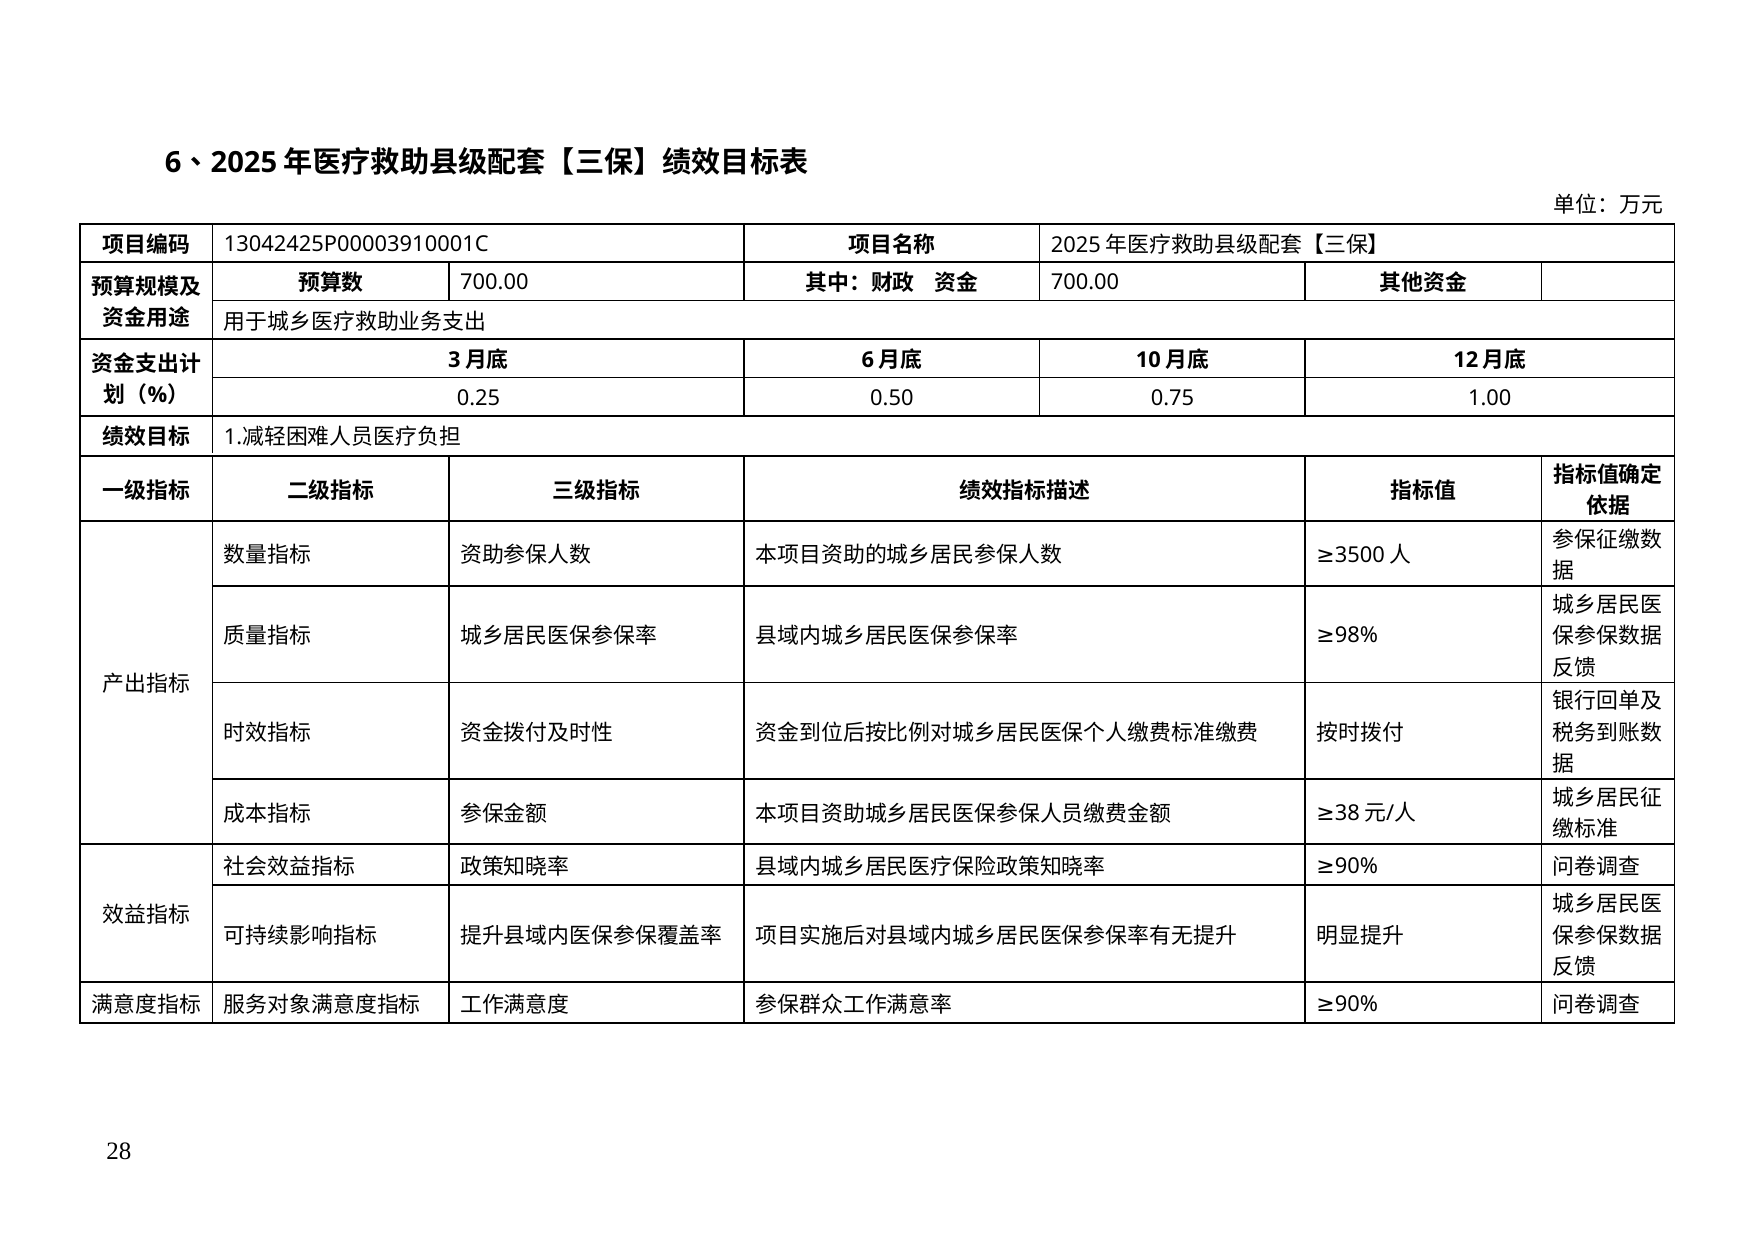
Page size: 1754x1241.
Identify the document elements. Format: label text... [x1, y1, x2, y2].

table_header 二级指标 [213, 457, 448, 520]
table_cell 成本指标 [213, 780, 448, 843]
table_cell 资金支出计划（%） [81, 340, 212, 415]
table_cell 银行回单及税务到账数据 [1542, 683, 1674, 778]
table_cell 3月底 [213, 340, 743, 377]
table_cell 质量指标 [213, 587, 448, 682]
table_header 一级指标 [81, 457, 212, 520]
table_cell 明显提升 [1306, 886, 1541, 981]
table_cell 参保群众工作满意率 [745, 983, 1304, 1022]
table_cell 社会效益指标 [213, 845, 448, 884]
table_cell 服务对象满意度指标 [213, 983, 448, 1022]
table_header 三级指标 [450, 457, 743, 520]
table_cell 700.00 [450, 263, 743, 300]
table_cell 项目编码 [81, 225, 212, 261]
table_cell 问卷调查 [1542, 983, 1674, 1022]
table_cell 用于城乡医疗救助业务支出 [213, 301, 1674, 338]
table_cell 0.50 [745, 378, 1039, 415]
table_cell 1.00 [1306, 378, 1674, 415]
table_cell 效益指标 [81, 845, 212, 981]
table_cell 城乡居民医保参保率 [450, 587, 743, 682]
table_cell 数量指标 [213, 522, 448, 585]
table_cell 1.减轻困难人员医疗负担 [213, 417, 1674, 453]
table_cell 城乡居民征缴标准 [1542, 780, 1674, 843]
table_cell 700.00 [1040, 263, 1304, 300]
table_cell 本项目资助城乡居民医保参保人员缴费金额 [745, 780, 1304, 843]
table_cell 参保征缴数据 [1542, 522, 1674, 585]
table_cell 0.25 [213, 378, 743, 415]
table_cell ≥38元/人 [1306, 780, 1541, 843]
table_cell ≥90% [1306, 983, 1541, 1022]
table_cell 时效指标 [213, 683, 448, 778]
table_cell 预算数 [213, 263, 448, 300]
table_cell 资金到位后按比例对城乡居民医保个人缴费标准缴费 [745, 683, 1304, 778]
table_cell 本项目资助的城乡居民参保人数 [745, 522, 1304, 585]
table_cell 工作满意度 [450, 983, 743, 1022]
table_cell 问卷调查 [1542, 845, 1674, 884]
table_header 绩效指标描述 [745, 457, 1304, 520]
text 6、2025年医疗救助县级配套【三保】绩效目标表 [106, 142, 1648, 181]
table_cell 12月底 [1306, 340, 1674, 377]
table_cell 县域内城乡居民医保参保率 [745, 587, 1304, 682]
table_cell 0.75 [1040, 378, 1304, 415]
table_cell 10月底 [1040, 340, 1304, 377]
table_header 指标值 [1306, 457, 1541, 520]
table_cell 预算规模及资金用途 [81, 263, 212, 338]
table_cell 城乡居民医保参保数据反馈 [1542, 886, 1674, 981]
table_cell 按时拨付 [1306, 683, 1541, 778]
table_cell ≥3500人 [1306, 522, 1541, 585]
table_cell 6月底 [745, 340, 1039, 377]
table_cell 13042425P00003910001C [213, 225, 743, 261]
table_cell 可持续影响指标 [213, 886, 448, 981]
table_header 指标值确定依据 [1542, 457, 1674, 520]
table_cell ≥90% [1306, 845, 1541, 884]
table_cell 项目名称 [745, 225, 1039, 261]
table_cell 县域内城乡居民医疗保险政策知晓率 [745, 845, 1304, 884]
table_cell 产出指标 [81, 522, 212, 843]
table_header 单位：万元 [81, 183, 1674, 223]
table_cell 2025年医疗救助县级配套【三保】 [1040, 225, 1674, 261]
table_cell ≥98% [1306, 587, 1541, 682]
table_cell 其他资金 [1306, 263, 1541, 300]
table_cell 项目实施后对县域内城乡居民医保参保率有无提升 [745, 886, 1304, 981]
table_cell 城乡居民医保参保数据反馈 [1542, 587, 1674, 682]
table_cell 政策知晓率 [450, 845, 743, 884]
table_cell 绩效目标 [81, 417, 212, 453]
table_cell 其中：财政 资金 [745, 263, 1039, 300]
table_cell [1542, 263, 1674, 300]
table_cell 资助参保人数 [450, 522, 743, 585]
table_cell 满意度指标 [81, 983, 212, 1022]
table_cell 参保金额 [450, 780, 743, 843]
table_cell 提升县域内医保参保覆盖率 [450, 886, 743, 981]
table_cell 资金拨付及时性 [450, 683, 743, 778]
